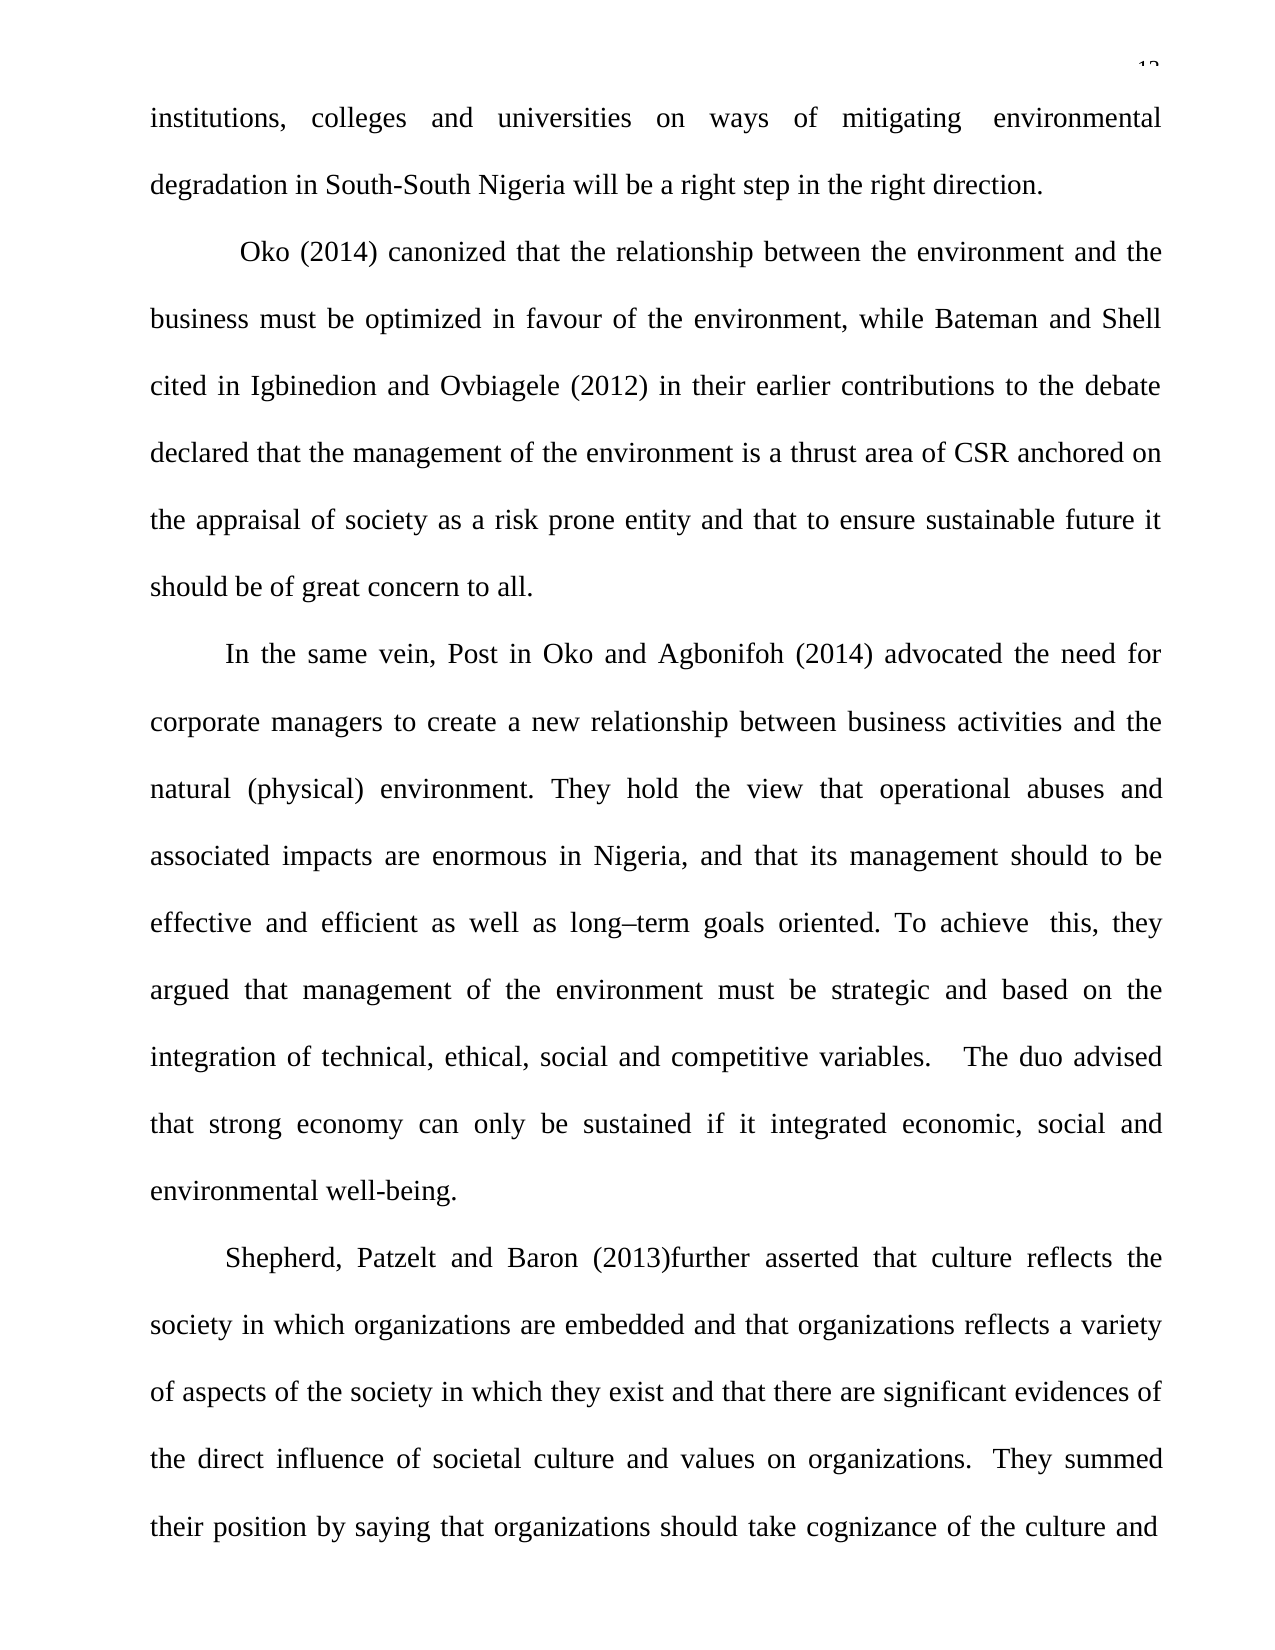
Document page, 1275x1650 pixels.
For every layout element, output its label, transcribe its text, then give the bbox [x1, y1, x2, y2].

text In the same vein, Post in Oko and Agbonifoh (2014) advocated the need for corporate managers to create a new relationship between business activities and the natural (physical) environment. They hold the view that operational abuses and associated impacts are enormous in Nigeria, and that its management should to be effective and efficient as well as long–term goals oriented. To achieve this, they argued that management of the environment must be strategic and based on the integration of technical, ethical, social and competitive variables. The duo advised that strong economy can only be sustained if it integrated economic, social and environmental well-being. [150, 637, 1163, 1207]
text Oko (2014) canonized that the relationship between the environment and the business must be optimized in favour of the environment, while Bateman and Shell cited in Igbinedion and Ovbiagele (2012) in their earlier contributions to the debate declared that the management of the environment is a thrust area of CSR anchored on the appraisal of society as a risk prone entity and that to ensure sustainable future it should be of great concern to all. [150, 234, 1163, 603]
text Shepherd, Patzelt and Baron (2013)further asserted that culture reflects the society in which organizations are embedded and that organizations reflects a variety of aspects of the society in which they exist and that there are significant evidences of the direct influence of societal culture and values on organizations. They summed their position by saying that organizations should take cognizance of the culture and [150, 1240, 1163, 1542]
text institutions, colleges and universities on ways of mitigating environmental degradation in South-South Nigeria will be a right step in the right direction. [150, 100, 1162, 201]
